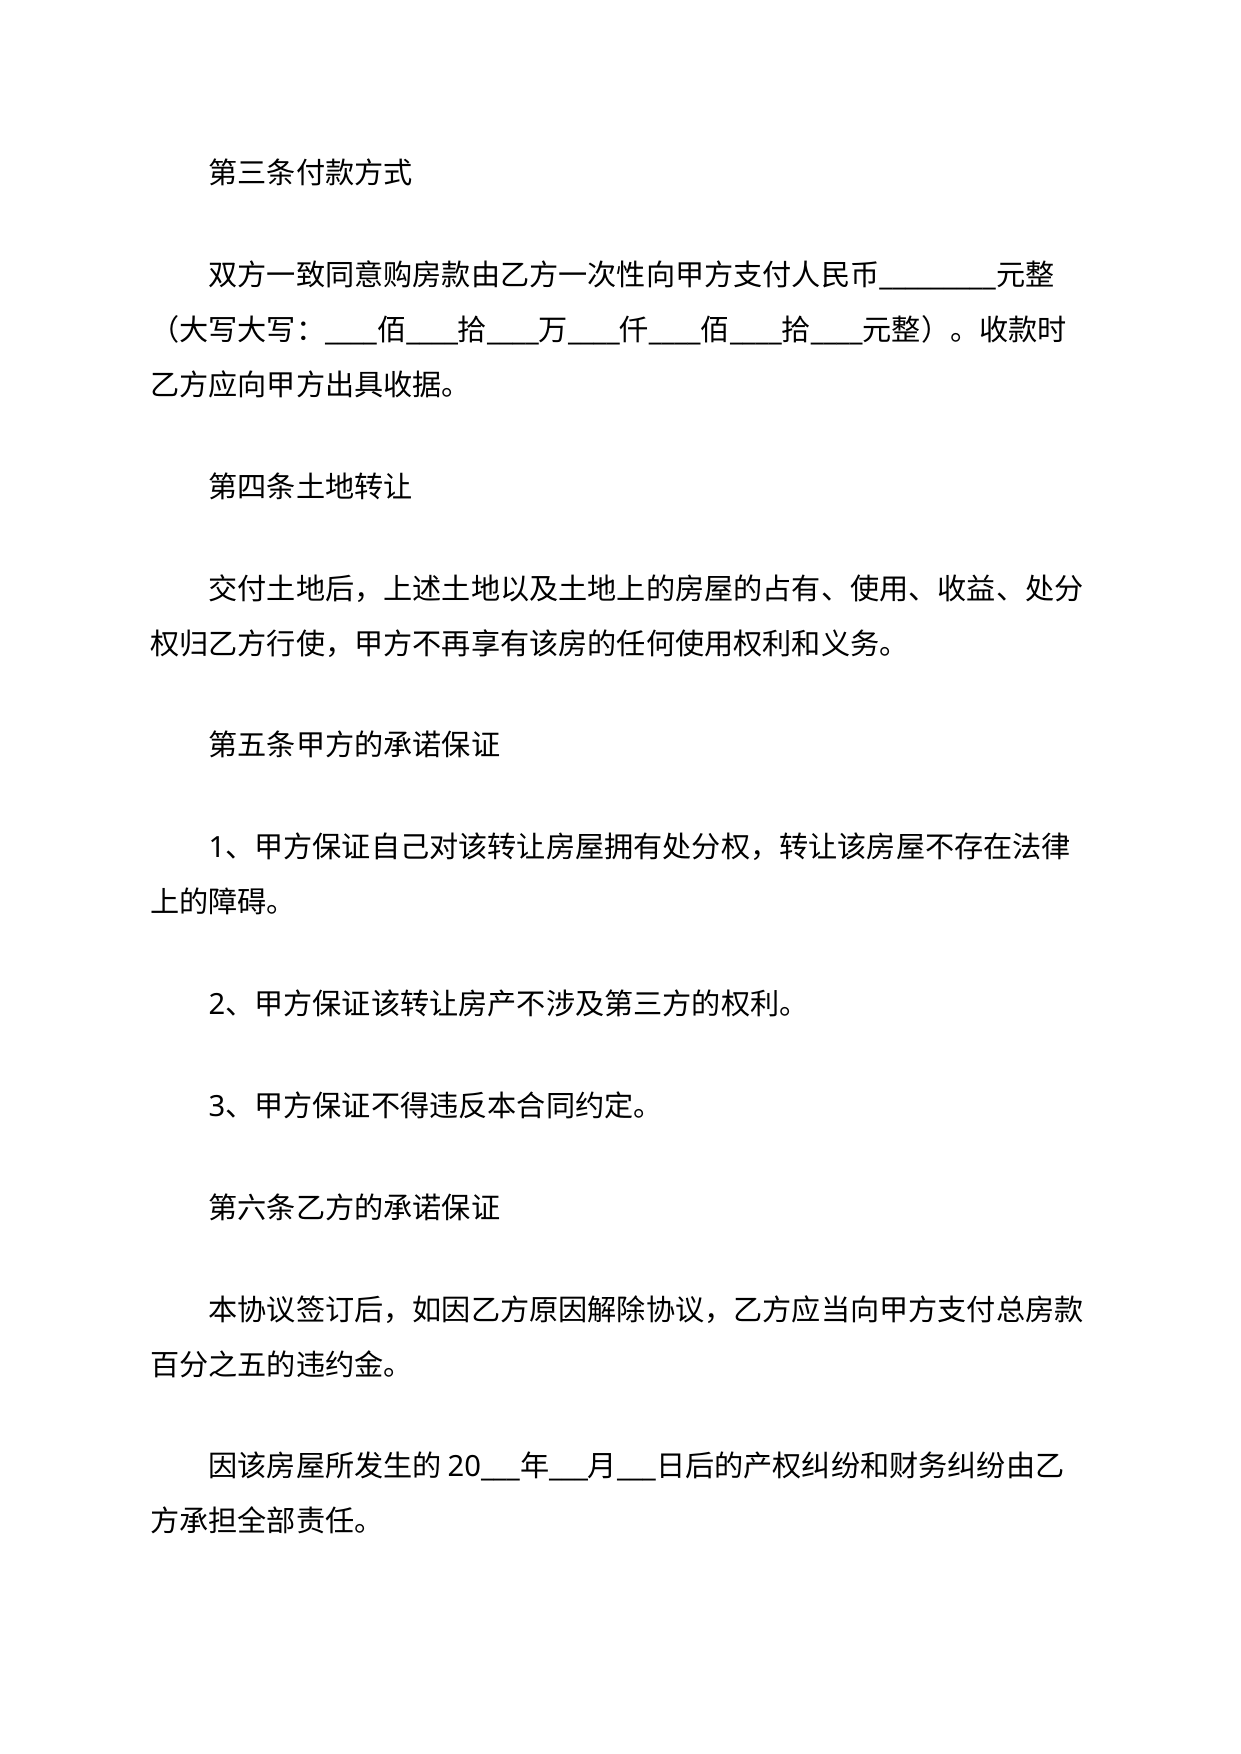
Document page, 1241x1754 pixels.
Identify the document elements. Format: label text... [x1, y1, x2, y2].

text 2、甲方保证该转让房产不涉及第三方的权利。 [150, 981, 1090, 1023]
text 3、甲方保证不得违反本合同约定。 [150, 1082, 1090, 1125]
text 第六条乙方的承诺保证 [150, 1184, 1090, 1227]
text 双方一致同意购房款由乙方一次性向甲方支付人民币_________元整（大写大写：____佰____拾____万____仟____佰____拾____元整）。收款时乙方应向甲方出具收据。 [150, 252, 1090, 404]
text 本协议签订后，如因乙方原因解除协议，乙方应当向甲方支付总房款百分之五的违约金。 [150, 1286, 1090, 1383]
text 第四条土地转让 [150, 463, 1090, 506]
text 第三条付款方式 [150, 150, 1090, 192]
text 1、甲方保证自己对该转让房屋拥有处分权，转让该房屋不存在法律上的障碍。 [150, 824, 1090, 921]
text 因该房屋所发生的20___年___月___日后的产权纠纷和财务纠纷由乙方承担全部责任。 [150, 1443, 1090, 1540]
text 第五条甲方的承诺保证 [150, 722, 1090, 764]
text 交付土地后，上述土地以及土地上的房屋的占有、使用、收益、处分权归乙方行使，甲方不再享有该房的任何使用权利和义务。 [150, 565, 1090, 662]
